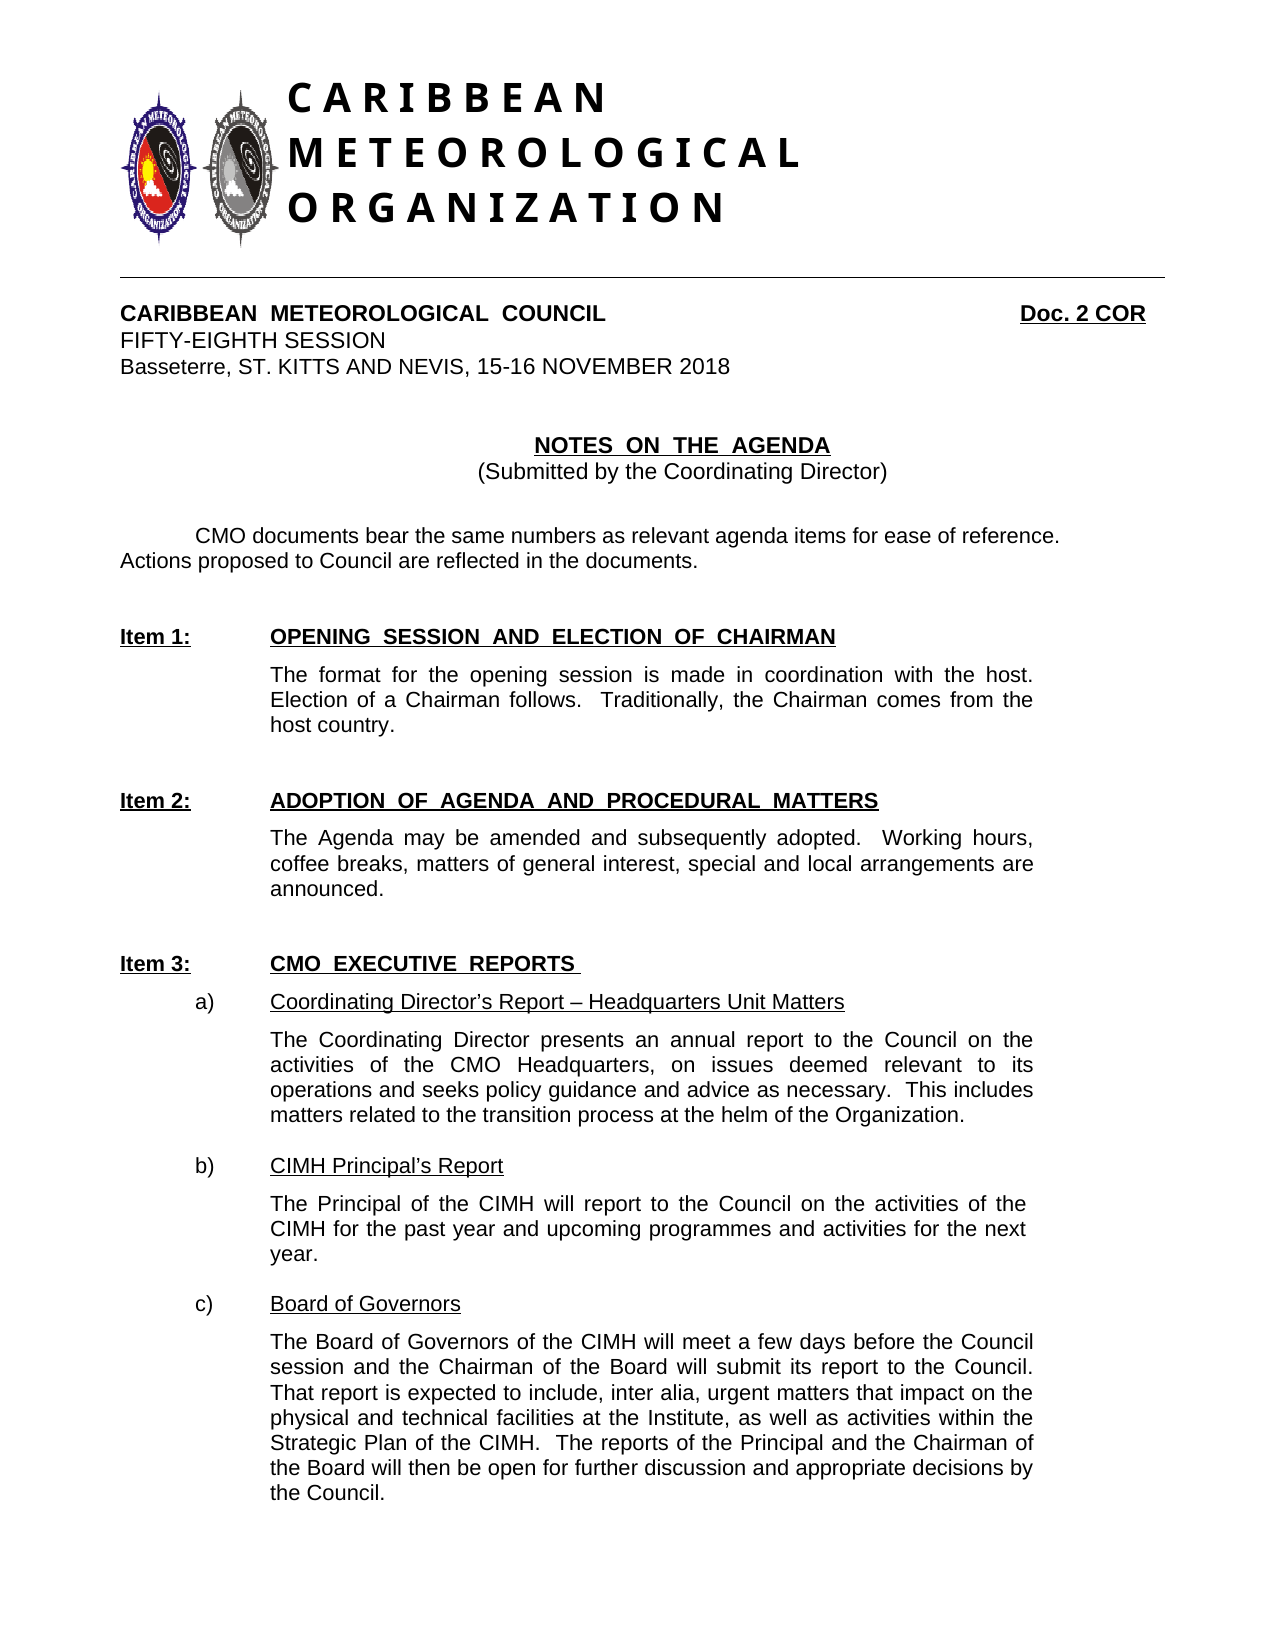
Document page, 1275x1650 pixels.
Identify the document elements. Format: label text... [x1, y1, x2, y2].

text CMO documents bear the same numbers as relevant agenda items for ease of reference. [120, 523, 1170, 548]
subtitle Item 2: ADOPTION OF AGENDA AND PROCEDURAL MATTERS [120, 788, 1170, 813]
text The format for the opening session is made in coordination with the host. Election of a Chairman follows. Traditionally, the Chairman comes from the host country. [270, 662, 1035, 737]
list CIMH Principal’s Report [195, 1153, 1027, 1178]
text The Agenda may be amended and subsequently adopted. Working hours, coffee breaks, matters of general interest, special and local arrangements are announced. [270, 825, 1035, 901]
list Board of Governors [195, 1291, 1027, 1317]
subtitle Item 1: OPENING SESSION AND ELECTION OF CHAIRMAN [120, 624, 1170, 649]
text NOTES ON THE AGENDA [120, 432, 1245, 458]
text The Board of Governors of the CIMH will meet a few days before the Council session and the Chairman of the Board will submit its report to the Council. That report is expected to include, inter alia, urgent matters that impact on the physical and technical facilities at the Institute, as well as activities within the Strategic Plan of the CIMH. The reports of the Principal and the Chairman of the Board will then be open for further discussion and appropriate decisions by the Council. [270, 1329, 1035, 1506]
text The Principal of the CIMH will report to the Council on the activities of the CIMH for the past year and upcoming programmes and activities for the next year. [270, 1191, 1027, 1266]
text The Coordinating Director presents an annual report to the Council on the activities of the CMO Headquarters, on issues deemed relevant to its operations and seeks policy guidance and advice as necessary. This includes matters related to the transition process at the helm of the Organization. [270, 1027, 1035, 1128]
subtitle Item 3: CMO EXECUTIVE REPORTS [120, 951, 1170, 977]
subtitle (Submitted by the Coordinating Director) [120, 458, 1245, 485]
text Basseterre, ST. KITTS AND NEVIS, 15-16 NOVEMBER 2018 [120, 353, 1170, 379]
text Actions proposed to Council are reflected in the documents. [120, 548, 1170, 573]
text CARIBBEAN METEOROLOGICAL COUNCIL Doc. 2 COR [120, 300, 1170, 327]
text FIFTY-EIGHTH SESSION [120, 327, 1170, 353]
list Coordinating Director’s Report – Headquarters Unit Matters [195, 989, 1027, 1014]
